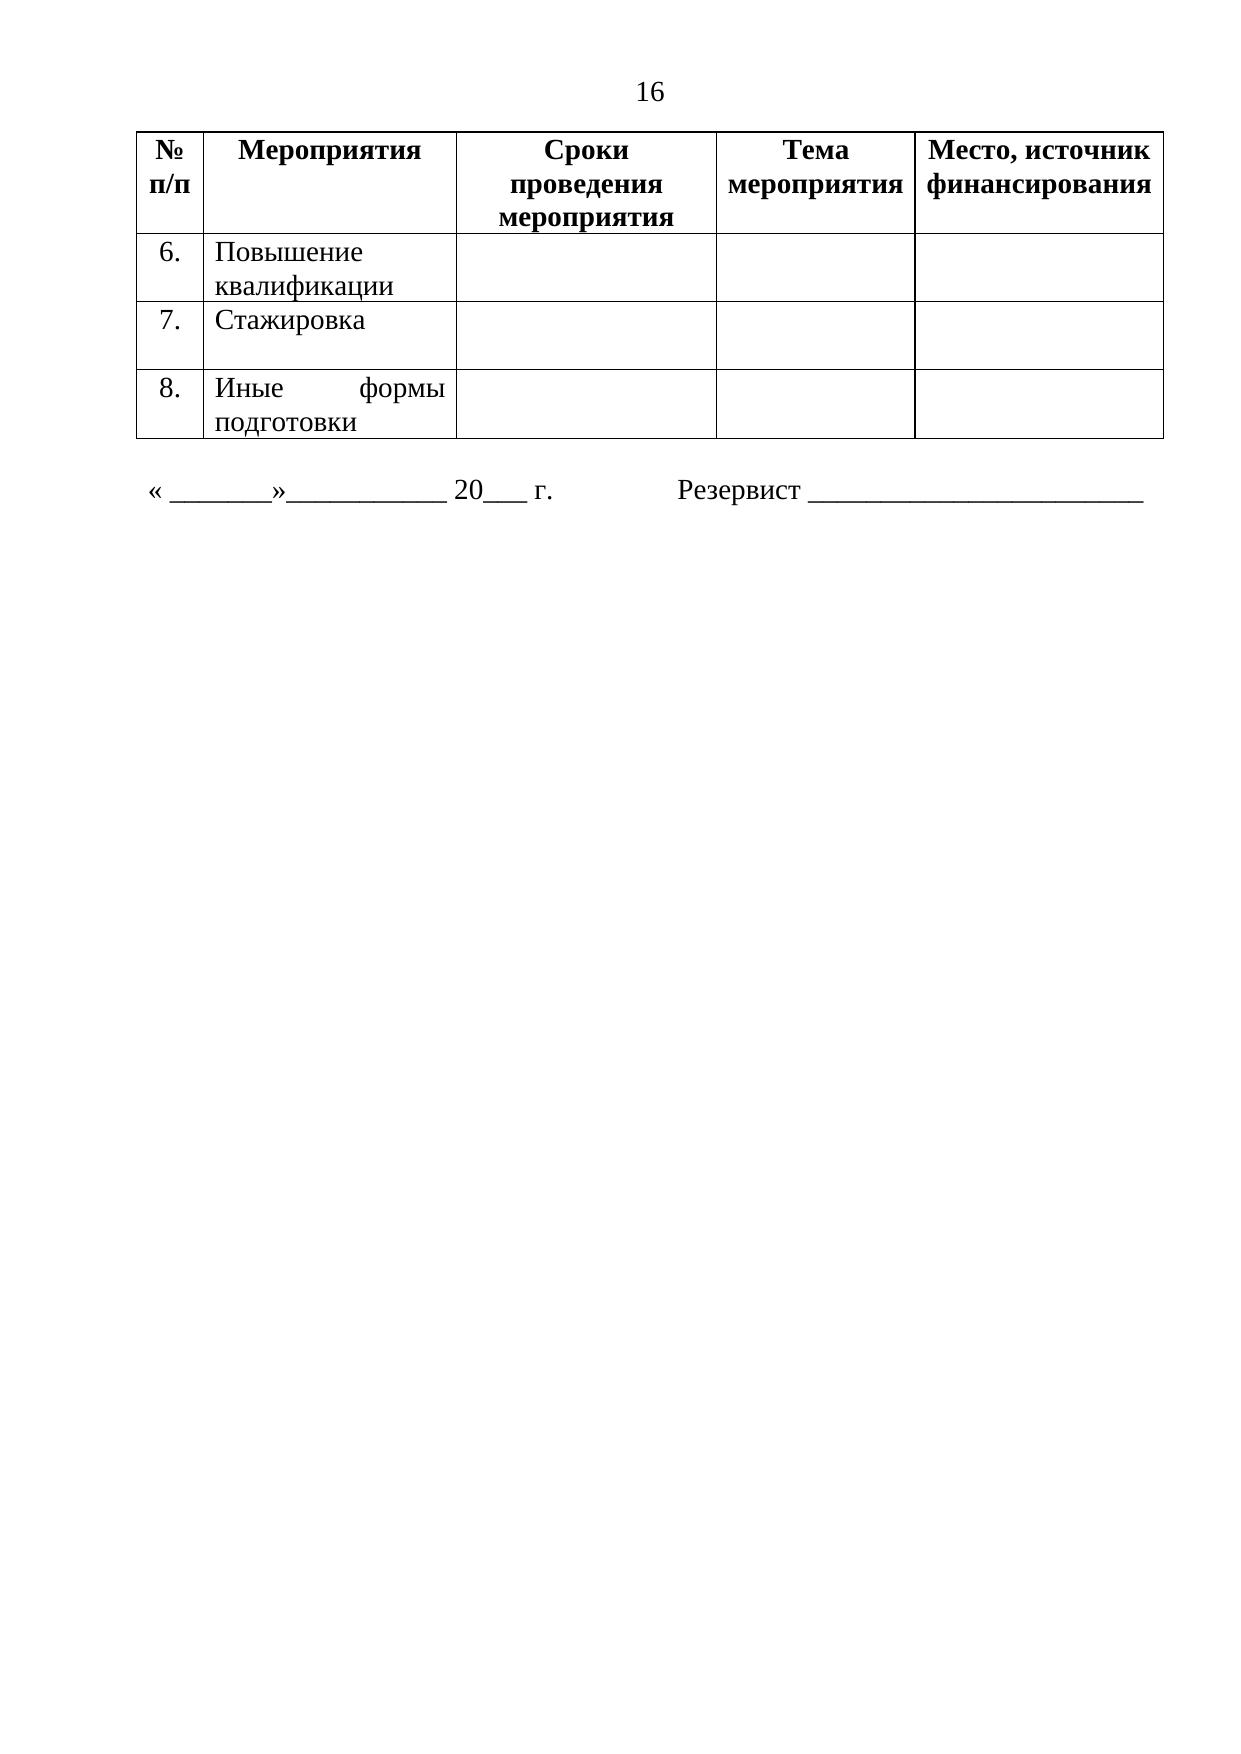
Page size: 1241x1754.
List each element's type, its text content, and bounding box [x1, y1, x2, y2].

table_cell 6. [137, 234, 203, 301]
table_header № п/п [137, 133, 203, 233]
table_cell [916, 370, 1163, 437]
table_header Мероприятия [204, 133, 456, 233]
table_cell [717, 234, 914, 301]
table_cell [717, 302, 914, 369]
table_cell [457, 302, 716, 369]
table_cell [457, 370, 716, 437]
table_header Место, источник финансирования [916, 133, 1163, 233]
table_cell 7. [137, 302, 203, 369]
table_cell Стажировка [204, 302, 456, 369]
table_cell [916, 302, 1163, 369]
table_cell Иные формы подготовки [204, 370, 456, 437]
table_cell [916, 234, 1163, 301]
table_header Тема мероприятия [717, 133, 914, 233]
text « _______»___________ 20___ г. Резервист _______________________ [148, 472, 1152, 506]
table_cell [457, 234, 716, 301]
table_cell Повышение квалификации [204, 234, 456, 301]
table_cell 8. [137, 370, 203, 437]
table_header Сроки проведения мероприятия [457, 133, 716, 233]
table_cell [717, 370, 914, 437]
